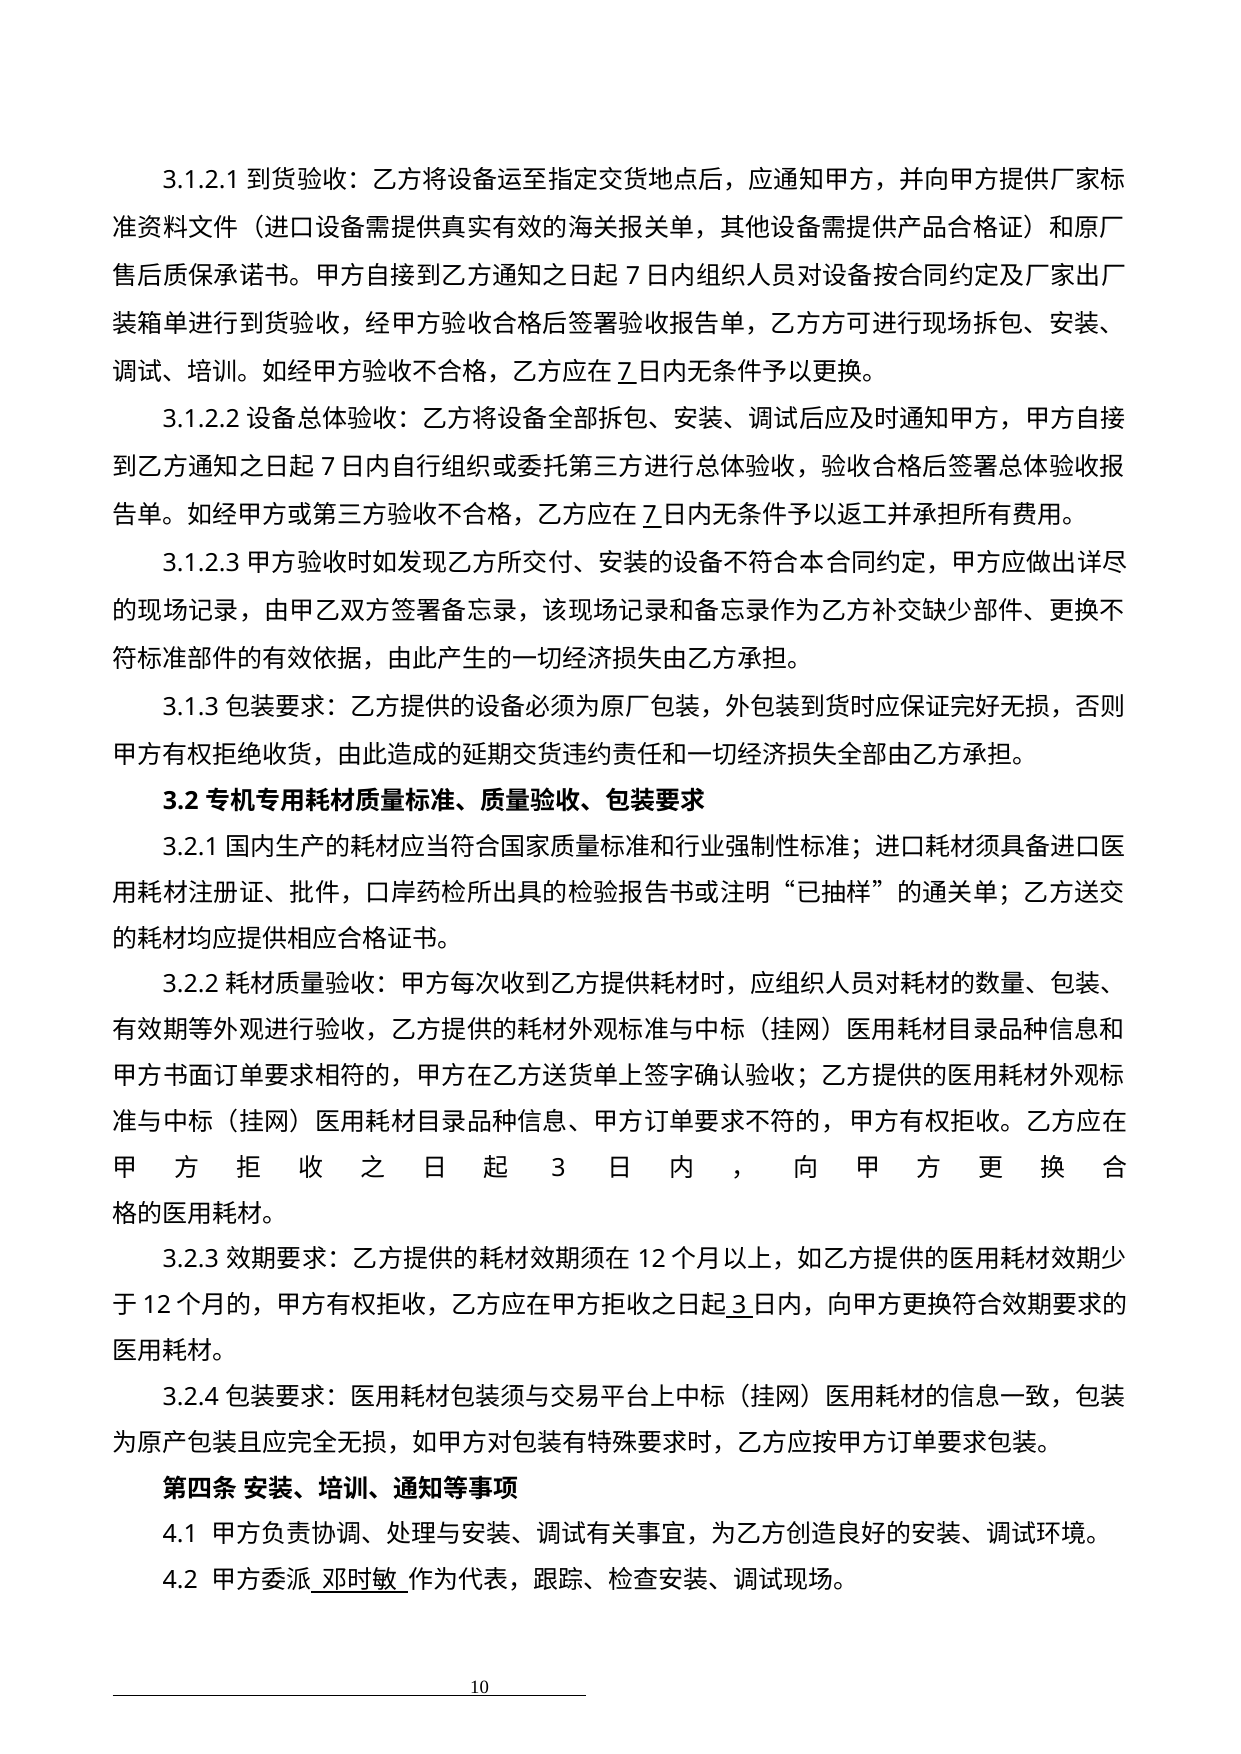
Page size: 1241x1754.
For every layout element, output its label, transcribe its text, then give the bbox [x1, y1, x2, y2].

text 3.1.2.2 设备总体验收：乙方将设备全部拆包、安装、调试后应及时通知甲方，甲方自接到乙方通知之日起7日内自行组织或委托第三方进行总体验收，验收合格后签署总体验收报告单。如经甲方或第三方验收不合格，乙方应在7日内无条件予以返工并承担所有费用。 [112, 389, 1128, 533]
text 4.1 甲方负责协调、处理与安装、调试有关事宜，为乙方创造良好的安装、调试环境。 [112, 1506, 1128, 1552]
text 第四条 安装、培训、通知等事项 [112, 1460, 1128, 1506]
text 3.2 专机专用耗材质量标准、质量验收、包装要求 [112, 773, 1128, 819]
text 3.2.2 耗材质量验收：甲方每次收到乙方提供耗材时，应组织人员对耗材的数量、包装、有效期等外观进行验收，乙方提供的耗材外观标准与中标（挂网）医用耗材目录品种信息和甲方书面订单要求相符的，甲方在乙方送货单上签字确认验收；乙方提供的医用耗材外观标准与中标（挂网）医用耗材目录品种信息、甲方订单要求不符的，甲方有权拒收。乙方应在甲方拒收之日起3日内，向甲方更换合 格的医用耗材。 [112, 956, 1128, 1231]
text 3.2.3 效期要求：乙方提供的耗材效期须在12个月以上，如乙方提供的医用耗材效期少于12个月的，甲方有权拒收，乙方应在甲方拒收之日起 3 日内，向甲方更换符合效期要求的医用耗材。 [112, 1231, 1128, 1369]
text 3.2.1 国内生产的耗材应当符合国家质量标准和行业强制性标准；进口耗材须具备进口医用耗材注册证、批件，口岸药检所出具的检验报告书或注明“已抽样”的通关单；乙方送交的耗材均应提供相应合格证书。 [112, 819, 1128, 956]
text 3.1.2.3 甲方验收时如发现乙方所交付、安装的设备不符合本合同约定，甲方应做出详尽的现场记录，由甲乙双方签署备忘录，该现场记录和备忘录作为乙方补交缺少部件、更换不符标准部件的有效依据，由此产生的一切经济损失由乙方承担。 [112, 533, 1128, 677]
text 3.2.4 包装要求：医用耗材包装须与交易平台上中标（挂网）医用耗材的信息一致，包装为原产包装且应完全无损，如甲方对包装有特殊要求时，乙方应按甲方订单要求包装。 [112, 1369, 1128, 1460]
text 3.1.2.1 到货验收：乙方将设备运至指定交货地点后，应通知甲方，并向甲方提供厂家标准资料文件（进口设备需提供真实有效的海关报关单，其他设备需提供产品合格证）和原厂售后质保承诺书。甲方自接到乙方通知之日起7日内组织人员对设备按合同约定及厂家出厂装箱单进行到货验收，经甲方验收合格后签署验收报告单，乙方方可进行现场拆包、安装、调试、培训。如经甲方验收不合格，乙方应在7日内无条件予以更换。 [112, 150, 1128, 389]
text 4.2 甲方委派 邓时敏 作为代表，跟踪、检查安装、调试现场。 [112, 1552, 1128, 1598]
text 3.1.3 包装要求：乙方提供的设备必须为原厂包装，外包装到货时应保证完好无损，否则甲方有权拒绝收货，由此造成的延期交货违约责任和一切经济损失全部由乙方承担。 [112, 677, 1128, 773]
